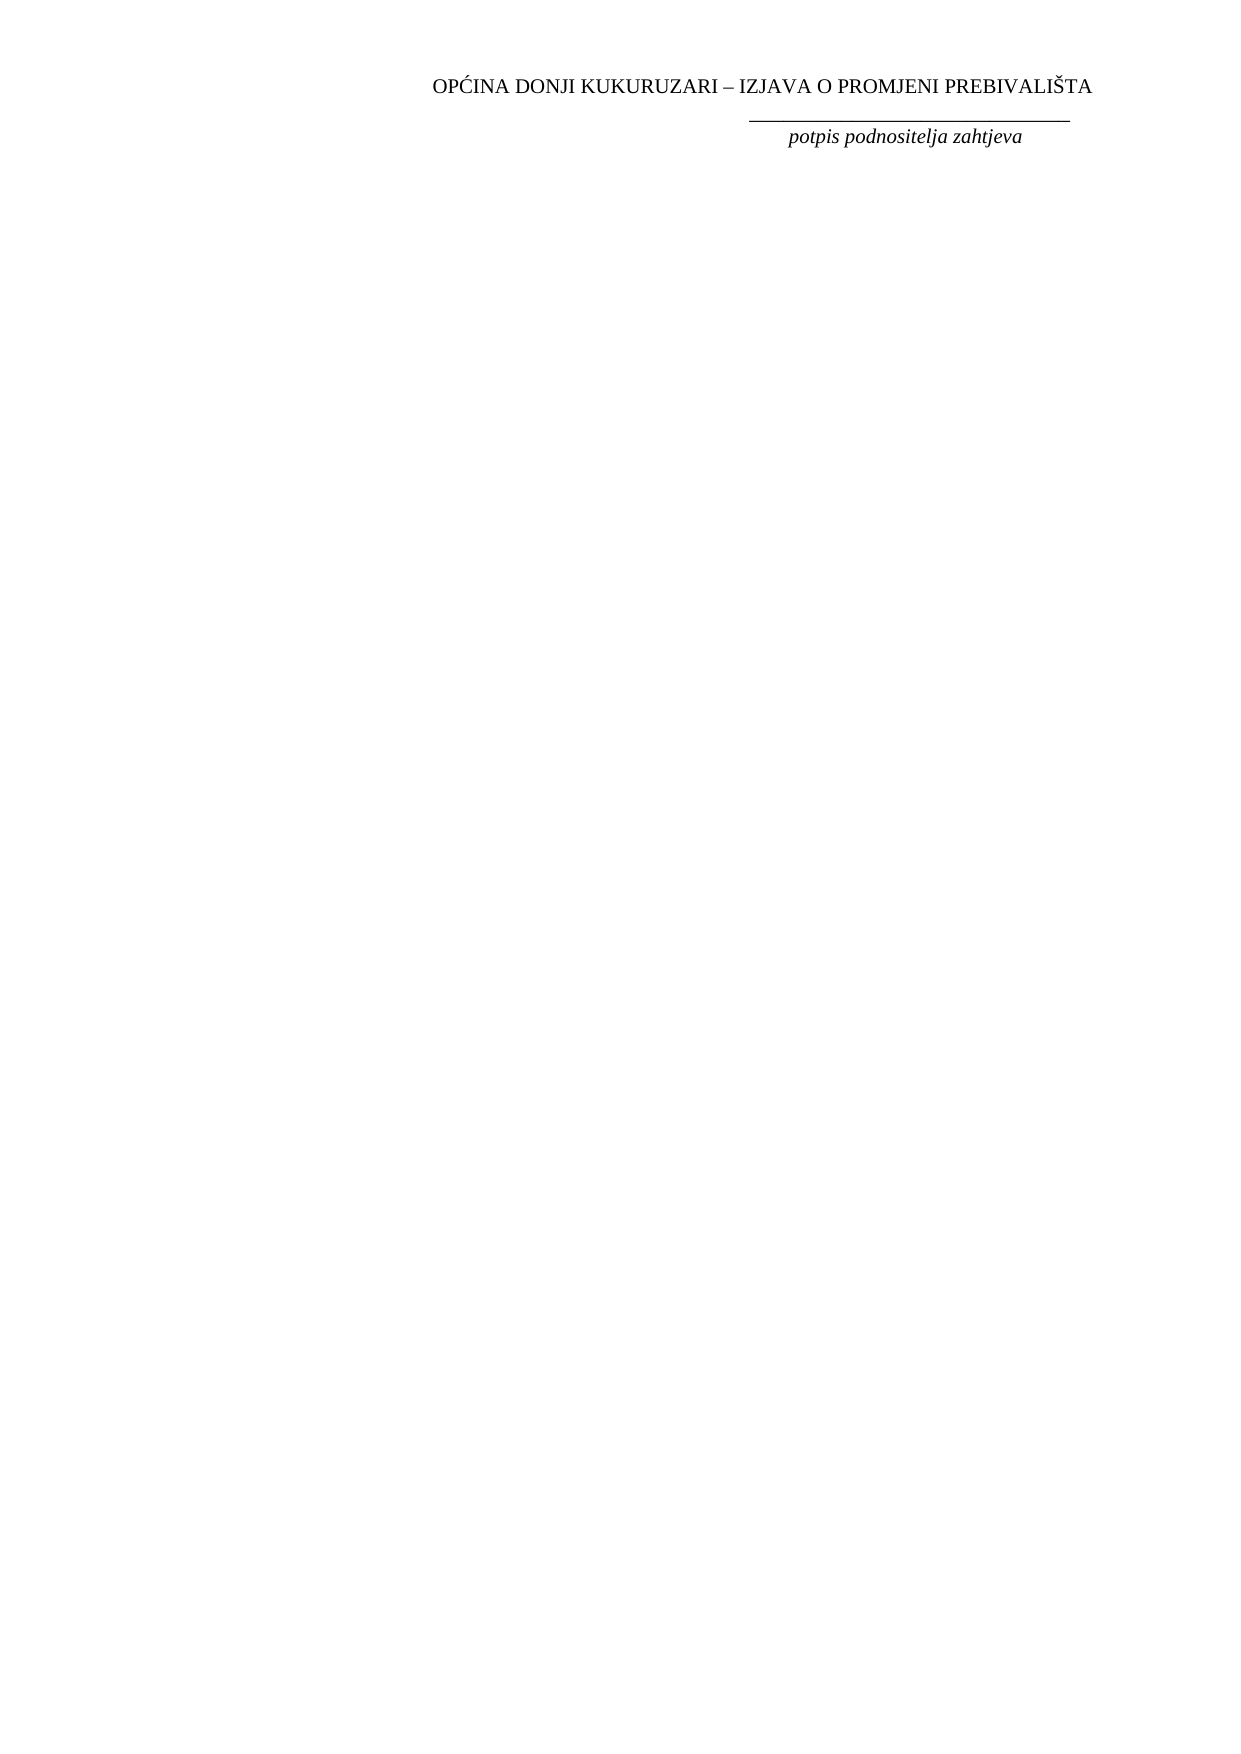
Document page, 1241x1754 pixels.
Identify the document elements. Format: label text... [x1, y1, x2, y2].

text potpis podnositelja zahtjeva [148, 124, 1093, 148]
text ____________________________ [148, 98, 1093, 124]
